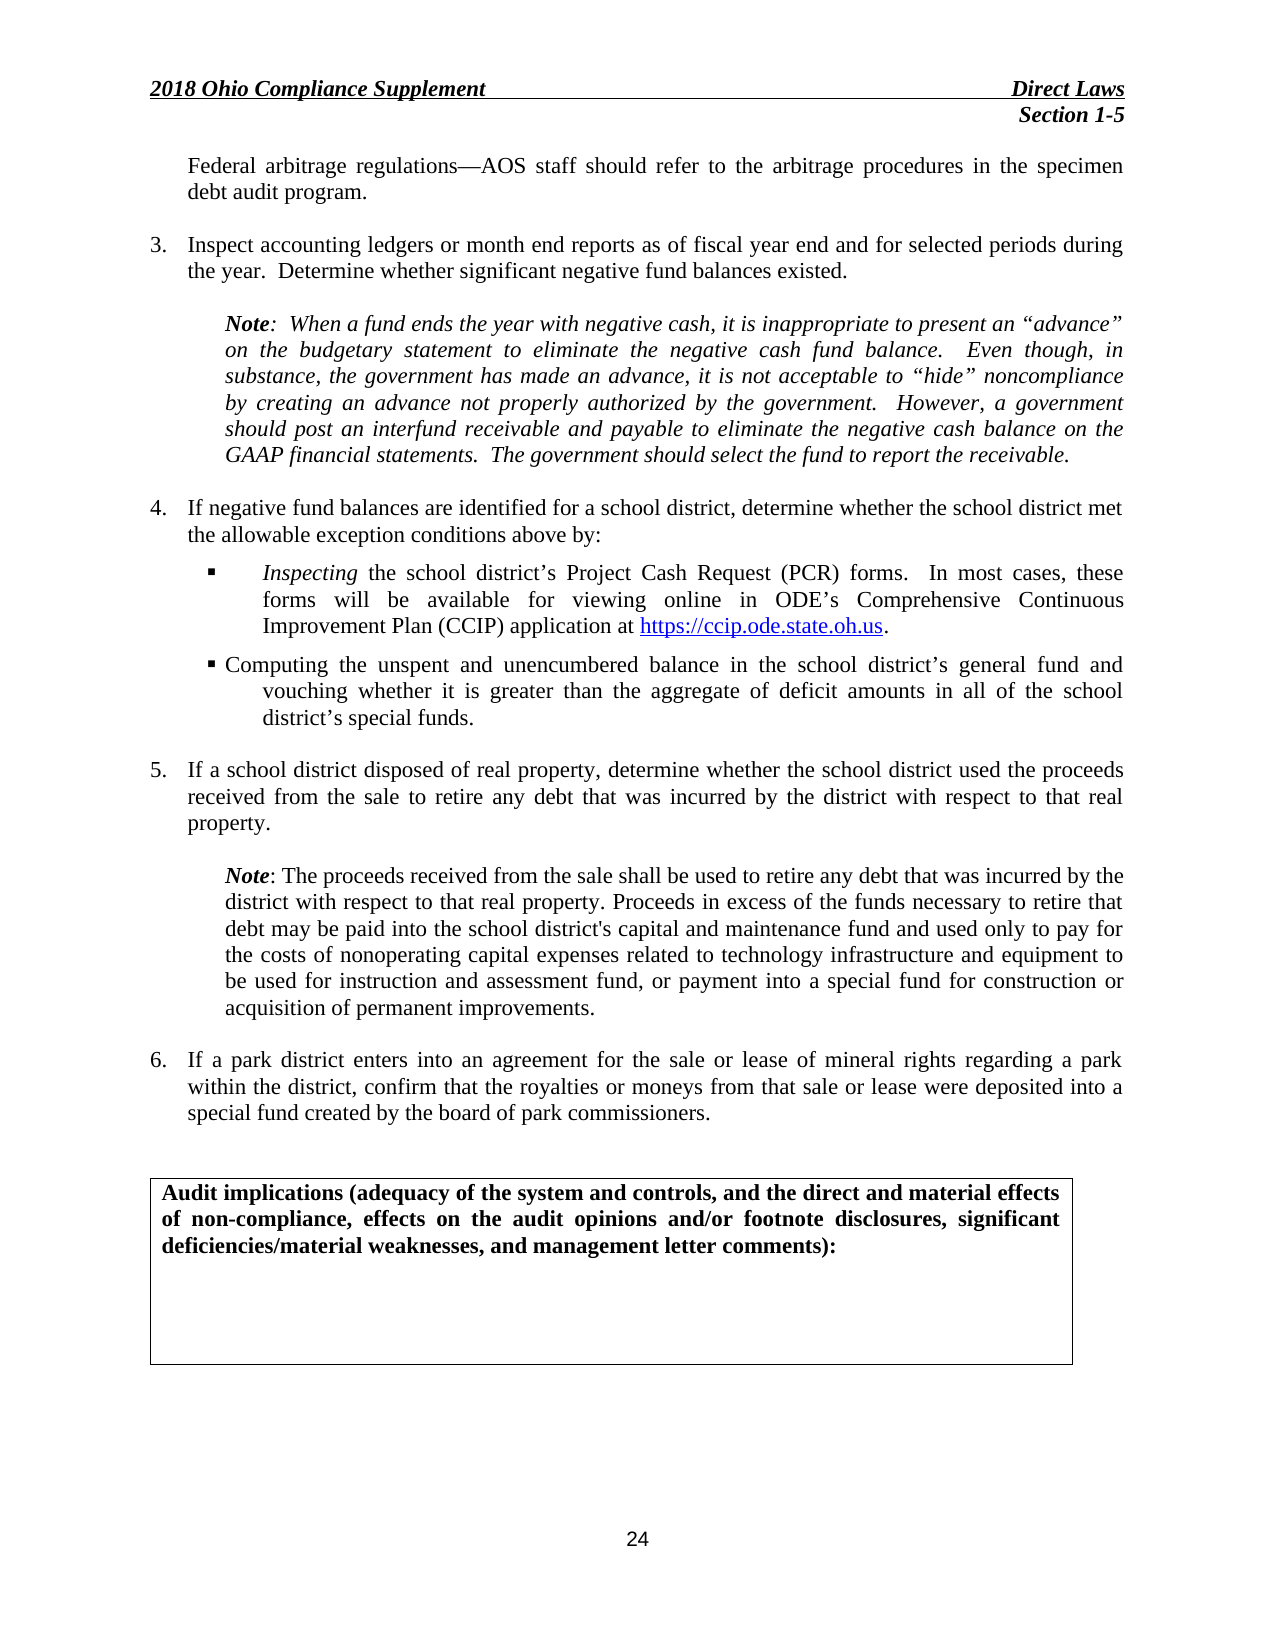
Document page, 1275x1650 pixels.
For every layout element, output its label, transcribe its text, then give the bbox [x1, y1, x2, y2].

list If a school district disposed of real property, determine whether the school district used the proceeds received from the sale to retire any debt that was incurred by the district with respect to that real property. [150, 756, 1125, 836]
text Note: When a fund ends the year with negative cash, it is inappropriate to present an “advance” on the budgetary statement to eliminate the negative cash fund balance. Even though, in substance, the government has made an advance, it is not acceptable to “hide” noncompliance by creating an advance not properly authorized by the government. However, a government should post an interfund receivable and payable to eliminate the negative cash balance on the GAAP financial statements. The government should select the fund to report the receivable. [225, 310, 1125, 468]
list If negative fund balances are identified for a school district, determine whether the school district met the allowable exception conditions above by: [150, 494, 1125, 547]
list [150, 152, 1125, 204]
list Computing the unspent and unencumbered balance in the school district’s general fund and vouching whether it is greater than the aggregate of deficit amounts in all of the school district’s special funds. [206, 651, 1125, 730]
text Note: The proceeds received from the sale shall be used to retire any debt that was incurred by the district with respect to that real property. Proceeds in excess of the funds necessary to retire that debt may be paid into the school district's capital and maintenance fund and used only to pay for the costs of nonoperating capital expenses related to technology infrastructure and equipment to be used for instruction and assessment fund, or payment into a special fund for construction or acquisition of permanent improvements. [225, 862, 1125, 1020]
table_header Audit implications (adequacy of the system and controls, and the direct and material effects of non-compliance, effects on the audit opinions and/or footnote disclosures, significant deficiencies/material weaknesses, and management letter comments): [151, 1179, 1072, 1364]
list Inspecting the school district’s Project Cash Request (PCR) forms. In most cases, these forms will be available for viewing online in ODE’s Comprehensive Continuous Improvement Plan (CCIP) application at https://ccip.ode.state.oh.us. [206, 559, 1125, 638]
list If a park district enters into an agreement for the sale or lease of mineral rights regarding a park within the district, confirm that the royalties or moneys from that sale or lease were deposited into a special fund created by the board of park commissioners. [150, 1046, 1125, 1125]
list Inspect accounting ledgers or month end reports as of fiscal year end and for selected periods during the year. Determine whether significant negative fund balances existed. [150, 231, 1125, 283]
